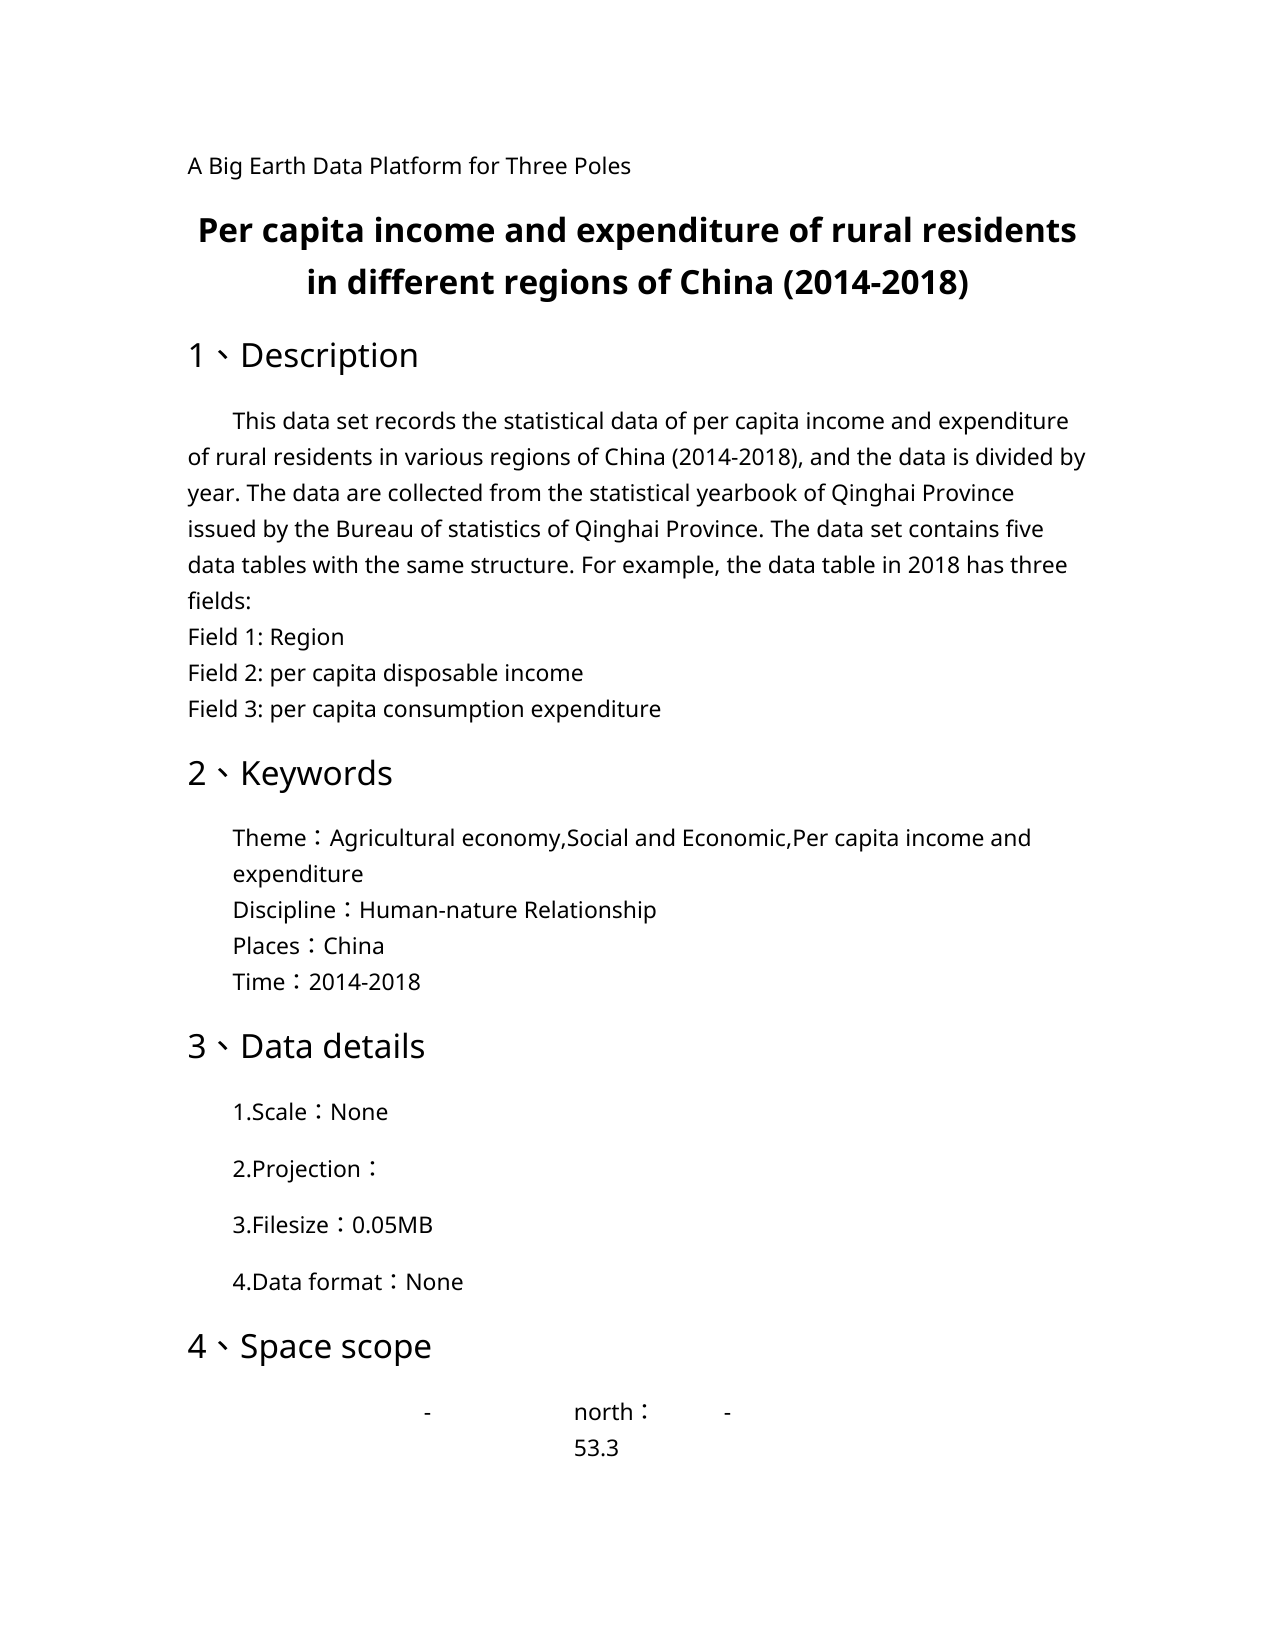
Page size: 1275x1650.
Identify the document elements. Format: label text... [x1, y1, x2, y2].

table_header - [413, 1396, 562, 1488]
table_header - [713, 1396, 862, 1488]
text This data set records the statistical data of per capita income and expenditure of rural residents in various regions of China (2014-2018), and the data is divided by year. The data are collected from the statistical yearbook of Qinghai Province issued by the Bureau of statistics of Qinghai Province. The data set contains five data tables with the same structure. For example, the data table in 2018 has three fields: Field 1: Region Field 2: per capita disposable income Field 3: per capita consumption expenditure [187, 405, 1087, 724]
text 1.Scale：None [232, 1096, 1087, 1127]
text 3、Data details [187, 1023, 1087, 1068]
text 3.Filesize：0.05MB [232, 1209, 1087, 1241]
text 2.Projection： [232, 1153, 1087, 1184]
table_header north：53.3 [563, 1396, 712, 1488]
text Theme：Agricultural economy,Social and Economic,Per capita income and expenditure Discipline：Human-nature Relationship Places：China Time：2014-2018 [232, 822, 1087, 997]
text A Big Earth Data Platform for Three Poles [187, 150, 1087, 181]
text Per capita income and expenditure of rural residents in different regions of China (2014-2018) [187, 207, 1087, 304]
text 4、Space scope [187, 1323, 1087, 1368]
text 1、Description [187, 332, 1087, 377]
text 4.Data format：None [232, 1266, 1087, 1297]
text 2、Keywords [187, 749, 1087, 795]
